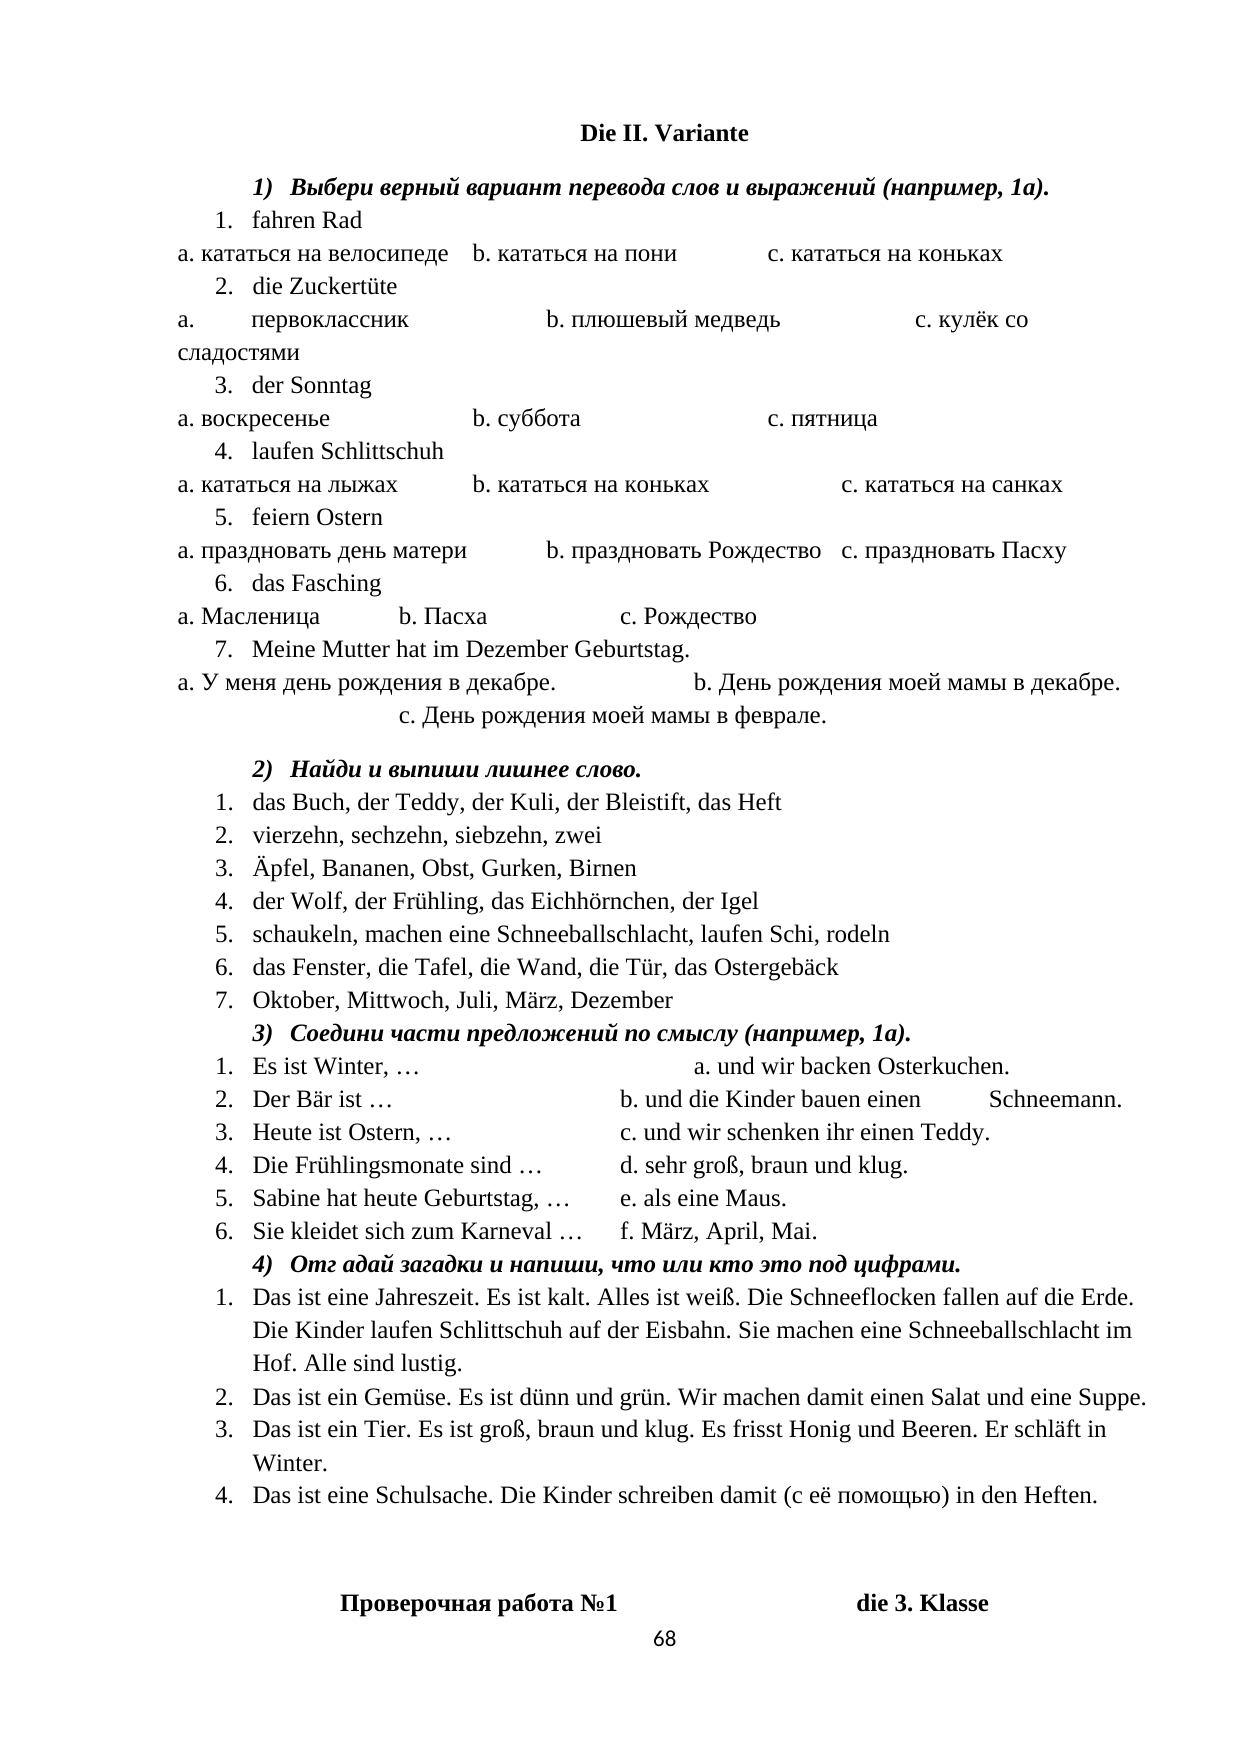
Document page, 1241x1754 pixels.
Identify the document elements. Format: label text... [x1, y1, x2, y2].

list Sabine hat heute Geburtstag, … e. als eine Maus. [215, 1183, 1152, 1212]
list vierzehn, sechzehn, siebzehn, zwei [215, 820, 1152, 849]
list schaukeln, machen eine Schneeballschlacht, laufen Schi, rodeln [215, 919, 1152, 948]
list der Sonntag [214, 370, 1152, 399]
text c. День рождения моей мамы в феврале. [177, 700, 1152, 729]
text a. праздновать день матери b. праздновать Рождество c. праздновать Пасху [177, 535, 1152, 564]
list Heute ist Ostern, … c. und wir schenken ihr einen Teddy. [215, 1117, 1152, 1146]
text a. кататься на лыжах b. кататься на коньках c. кататься на санках [177, 469, 1152, 498]
list Das ist eine Schulsache. Die Kinder schreiben damit (с её помощью) in den Heften. [215, 1481, 1152, 1509]
list Выбери верный вариант перевода слов и выражений (например, 1а). [252, 172, 1152, 201]
list Es ist Winter, … a. und wir backen Osterkuchen. [215, 1051, 1152, 1080]
list Das ist eine Jahreszeit. Es ist kalt. Alles ist weiß. Die Schneeflocken fallen auf die Erde. Die Kinder laufen Schlittschuh auf der Eisbahn. Sie machen eine Schneeballschlacht im Hof. Alle sind lustig. [215, 1282, 1152, 1377]
text a. Масленица b. Пасха c. Рождество [177, 601, 1152, 630]
list laufen Schlittschuh [214, 436, 1152, 465]
list Meine Mutter hat im Dezember Geburtstag. [214, 634, 1152, 663]
list Das ist ein Gemüse. Es ist dünn und grün. Wir machen damit einen Salat und eine Suppe. [215, 1382, 1152, 1410]
list das Fenster, die Tafel, die Wand, die Tür, das Ostergebäck [215, 952, 1152, 981]
list feiern Ostern [214, 502, 1152, 531]
list Sie kleidet sich zum Karneval … f. März, April, Mai. [215, 1216, 1152, 1245]
text Проверочная работа №1 die 3. Klasse [177, 1588, 1152, 1617]
list Das ist ein Tier. Es ist groß, braun und klug. Es frisst Honig und Beeren. Er schläft in Winter. [215, 1414, 1152, 1476]
list Oktober, Mittwoch, Juli, März, Dezember [215, 985, 1152, 1014]
list fahren Rad [214, 205, 1152, 234]
text a. воскресенье b. суббота c. пятница [177, 403, 1152, 432]
text Die II. Variante [177, 118, 1152, 147]
list Die Frühlingsmonate sind … d. sehr groß, braun und klug. [215, 1150, 1152, 1179]
list Отг адай загадки и напиши, что или кто это под цифрами. [252, 1249, 1152, 1278]
text a. кататься на велосипеде b. кататься на пони c. кататься на коньках [177, 238, 1152, 267]
list die Zuckertüte [215, 271, 1152, 300]
list der Wolf, der Frühling, das Eichhörnchen, der Igel [215, 886, 1152, 915]
list das Fasching [214, 568, 1152, 597]
list Der Bär ist … b. und die Kinder bauen einen Schneemann. [215, 1084, 1152, 1113]
list Соедини части предложений по смыслу (например, 1а). [252, 1018, 1152, 1047]
list Найди и выпиши лишнее слово. [252, 754, 1152, 783]
list das Buch, der Teddy, der Kuli, der Bleistift, das Heft [215, 787, 1152, 816]
text a. У меня день рождения в декабре. b. День рождения моей мамы в декабре. [177, 667, 1152, 696]
list первоклассник b. плюшевый медведь c. кулёк со сладостями [177, 304, 1152, 366]
list Äpfel, Bananen, Obst, Gurken, Birnen [215, 853, 1152, 882]
